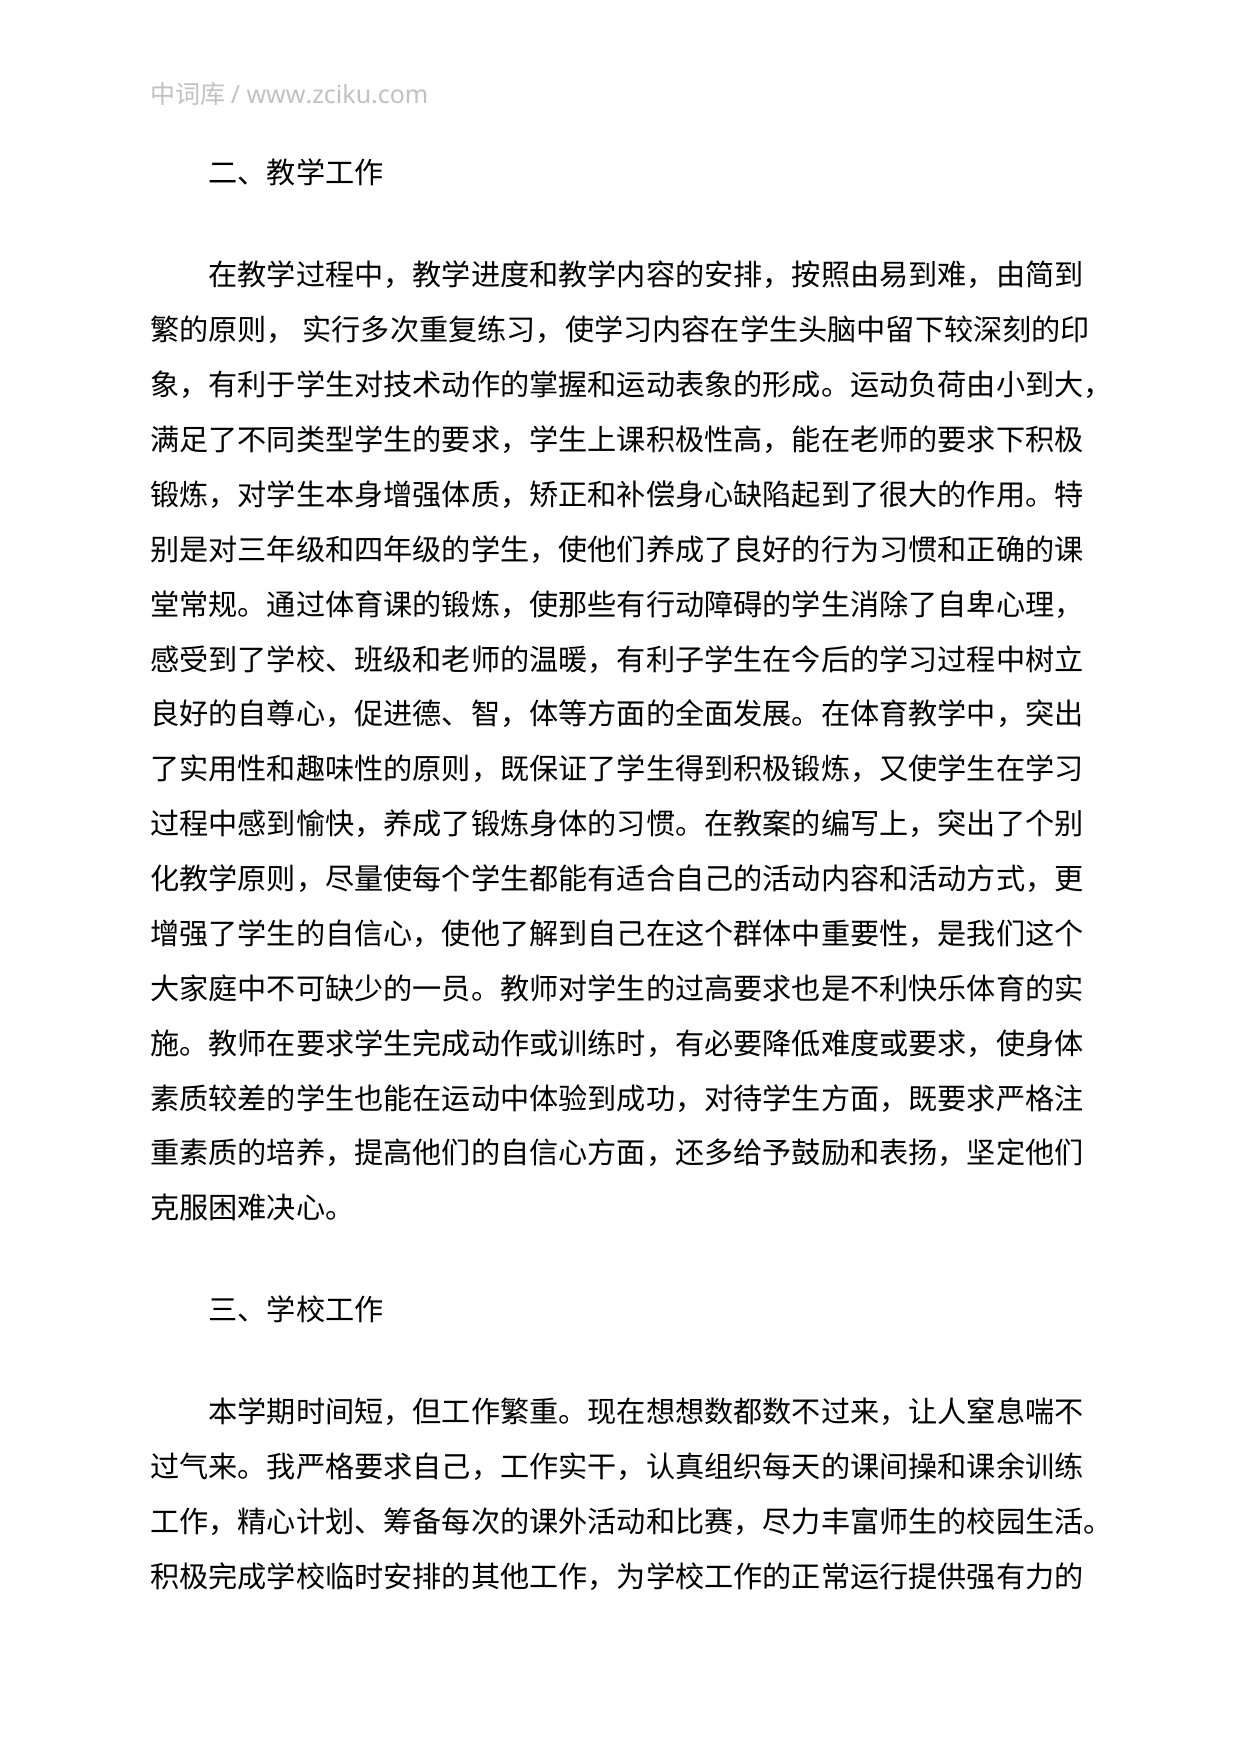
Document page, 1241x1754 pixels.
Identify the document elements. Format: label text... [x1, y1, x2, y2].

text 在教学过程中，教学进度和教学内容的安排，按照由易到难，由简到繁的原则， 实行多次重复练习，使学习内容在学生头脑中留下较深刻的印象，有利于学生对技术动作的掌握和运动表象的形成。运动负荷由小到大，满足了不同类型学生的要求，学生上课积极性高，能在老师的要求下积极锻炼，对学生本身增强体质，矫正和补偿身心缺陷起到了很大的作用。特别是对三年级和四年级的学生，使他们养成了良好的行为习惯和正确的课堂常规。通过体育课的锻炼，使那些有行动障碍的学生消除了自卑心理，感受到了学校、班级和老师的温暖，有利子学生在今后的学习过程中树立良好的自尊心，促进德、智，体等方面的全面发展。在体育教学中，突出了实用性和趣味性的原则，既保证了学生得到积极锻炼，又使学生在学习过程中感到愉快，养成了锻炼身体的习惯。在教案的编写上，突出了个别化教学原则，尽量使每个学生都能有适合自己的活动内容和活动方式，更增强了学生的自信心，使他了解到自己在这个群体中重要性，是我们这个大家庭中不可缺少的一员。教师对学生的过高要求也是不利快乐体育的实施。教师在要求学生完成动作或训练时，有必要降低难度或要求，使身体素质较差的学生也能在运动中体验到成功，对待学生方面，既要求严格注重素质的培养，提高他们的自信心方面，还多给予鼓励和表扬，坚定他们克服困难决心。 [150, 252, 1090, 1227]
text 二、教学工作 [150, 150, 1090, 192]
text 三、学校工作 [150, 1287, 1090, 1329]
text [150, 1388, 1090, 1596]
